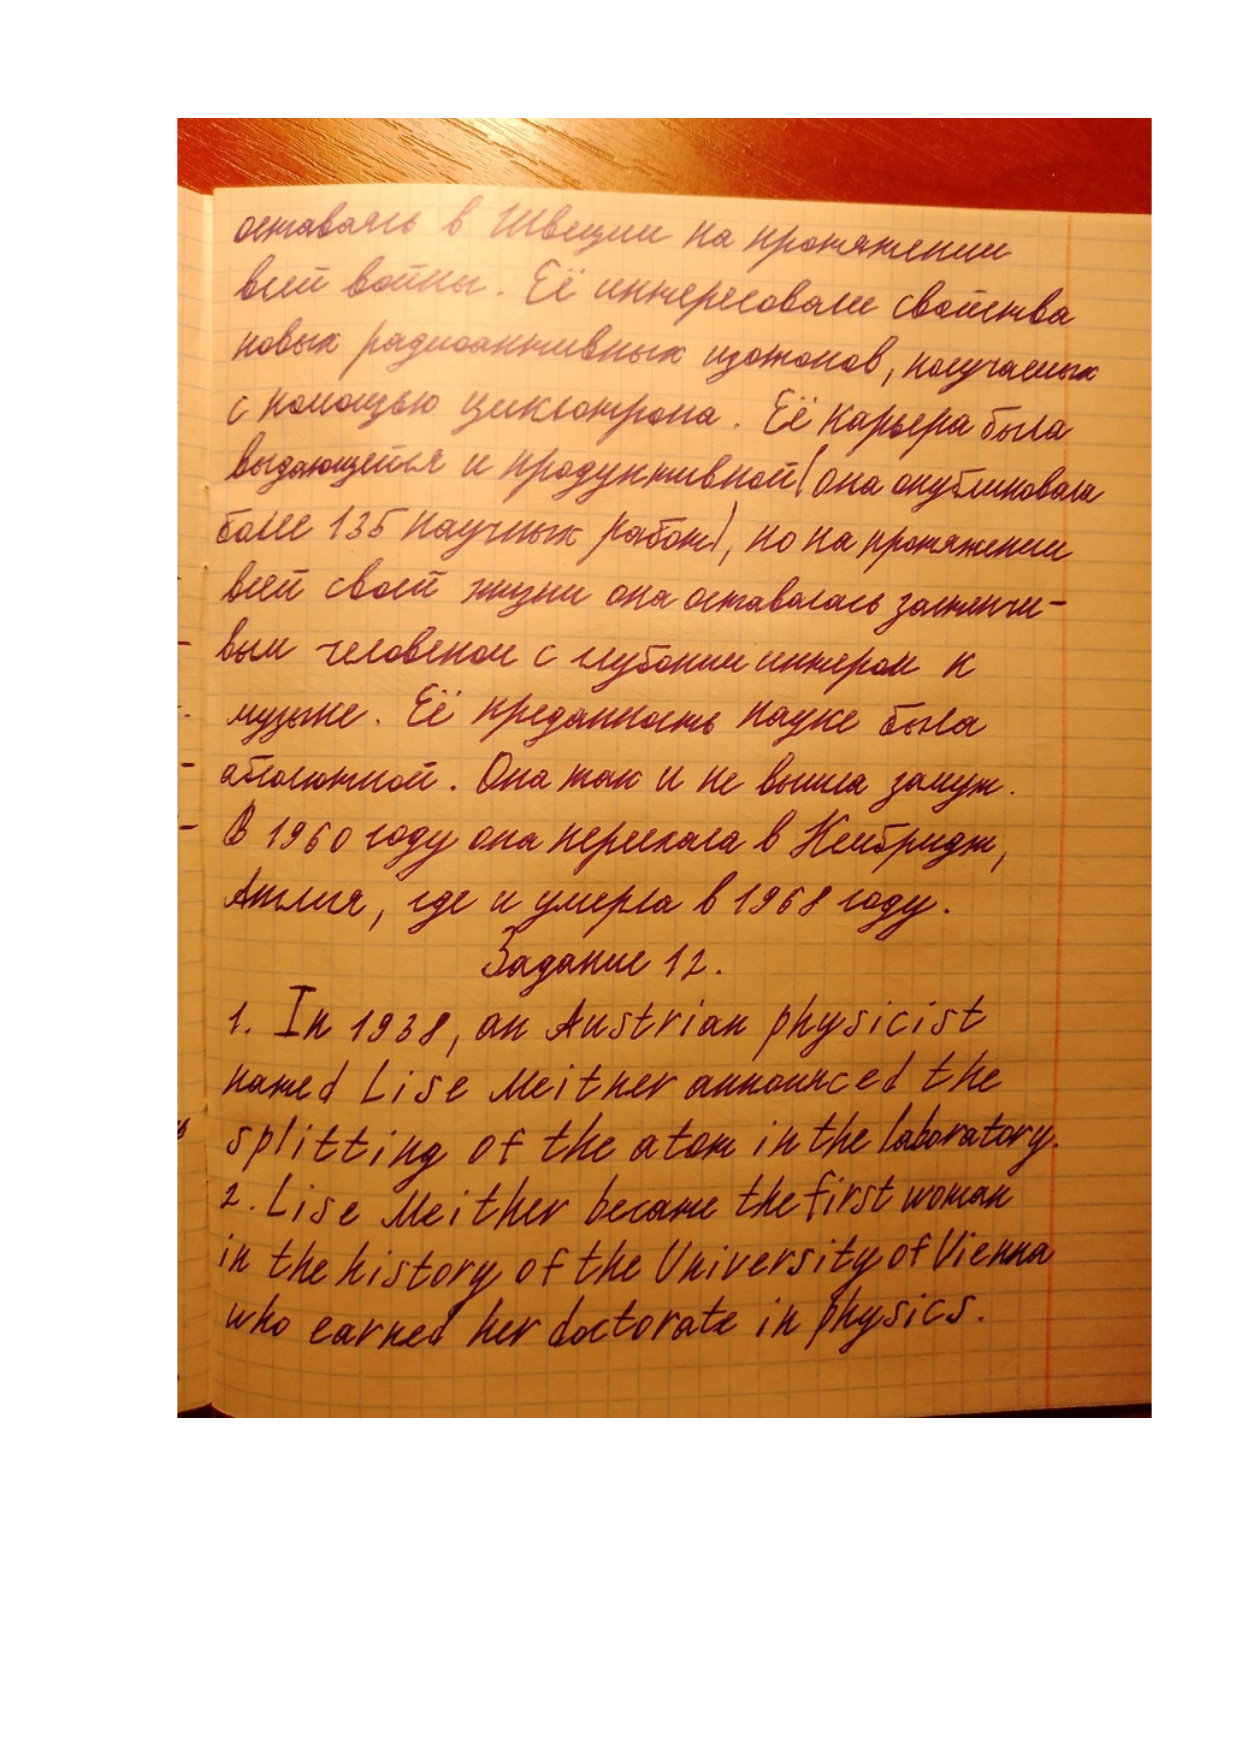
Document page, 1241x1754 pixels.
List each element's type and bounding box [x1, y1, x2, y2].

picture [177, 118, 1152, 1418]
